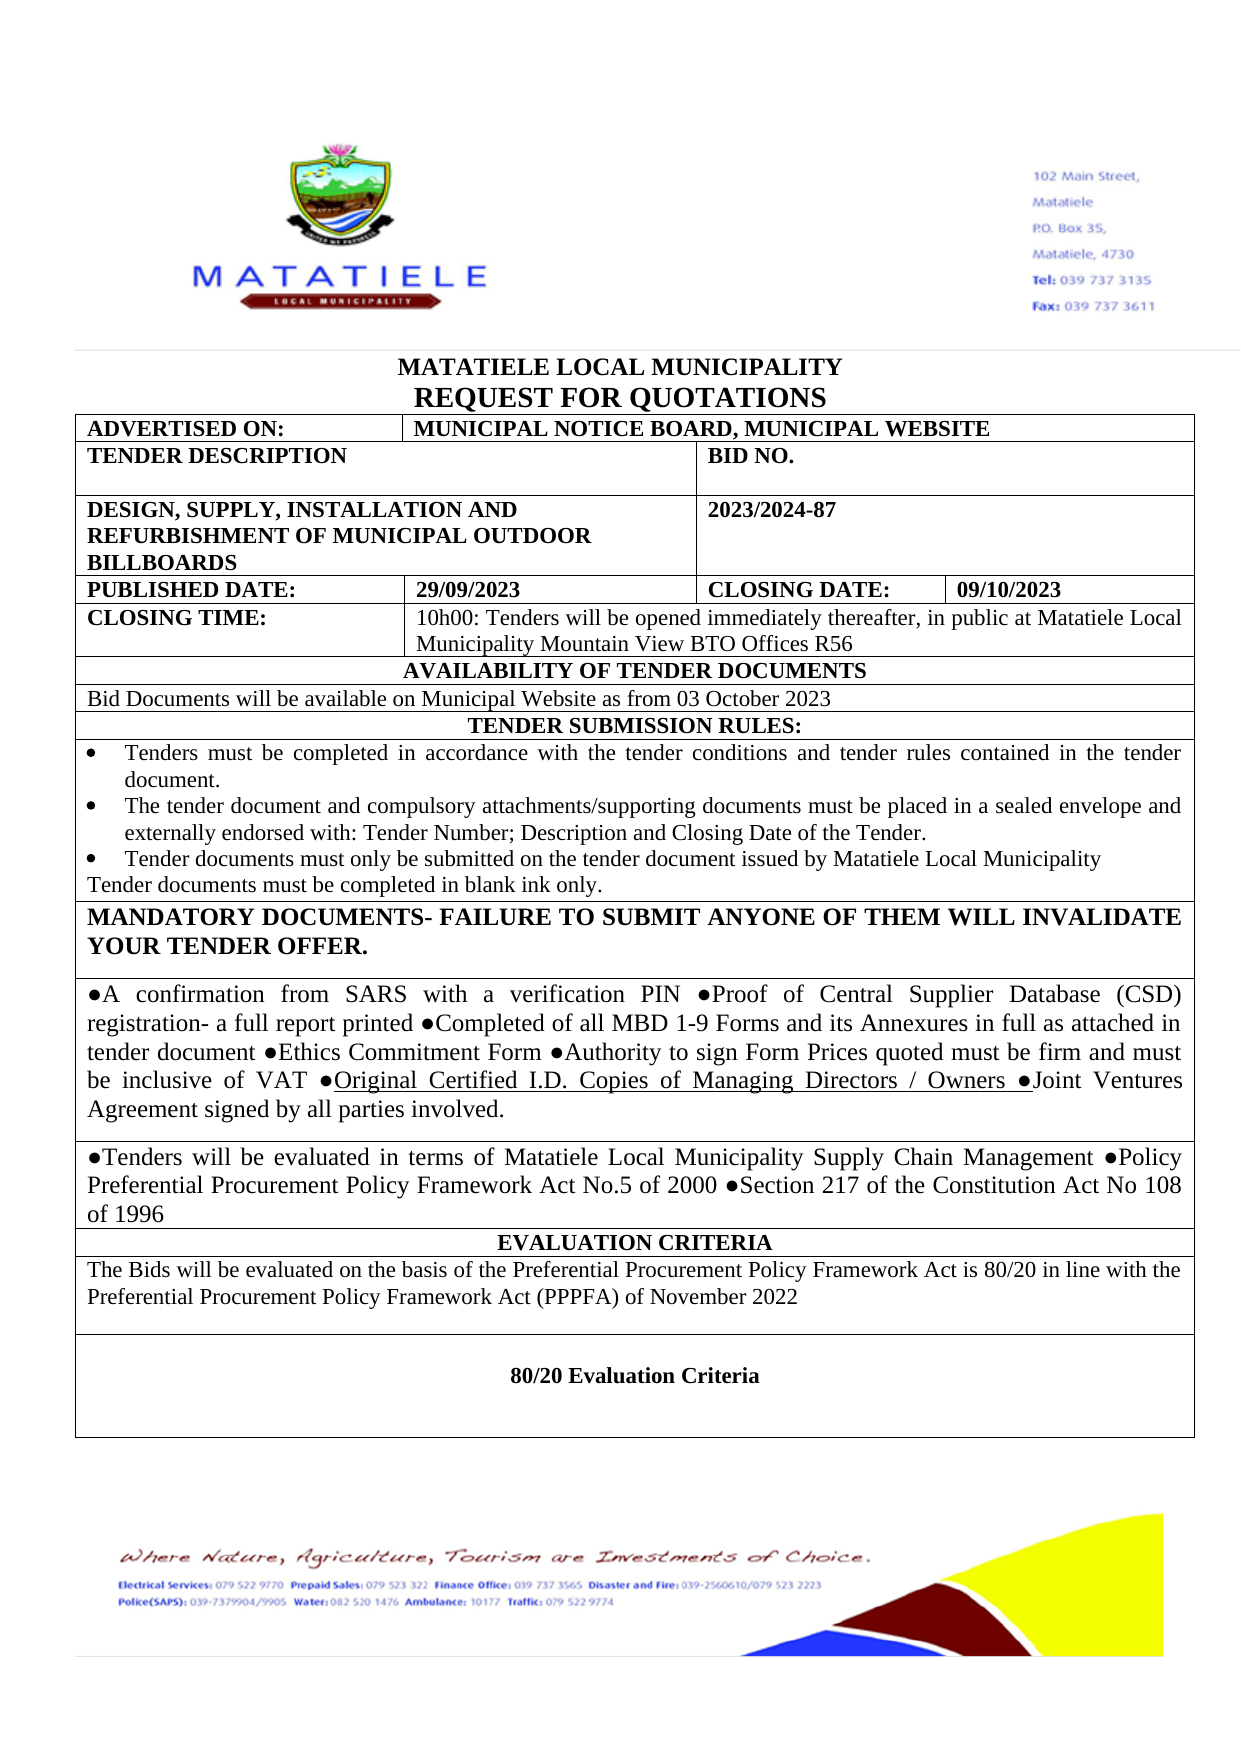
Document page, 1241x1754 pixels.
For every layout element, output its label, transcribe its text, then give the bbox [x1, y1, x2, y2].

table_cell AVAILABILITY OF TENDER DOCUMENTS [76, 657, 1194, 684]
table_header ADVERTISED ON: [76, 415, 402, 441]
table_cell 10h00: Tenders will be opened immediately thereafter, in public at Matatiele Local Municipality Mountain View BTO Offices R56 [405, 604, 1194, 656]
table_cell MANDATORY DOCUMENTS- FAILURE TO SUBMIT ANYONE OF THEM WILL INVALIDATE YOUR TENDER OFFER. [76, 902, 1194, 978]
table_cell EVALUATION CRITERIA [76, 1229, 1194, 1256]
text REQUEST FOR QUOTATIONS [75, 380, 1165, 414]
text MATATIELE LOCAL MUNICIPALITY [75, 352, 1165, 380]
table_cell DESIGN, SUPPLY, INSTALLATION AND REFURBISHMENT OF MUNICIPAL OUTDOOR BILLBOARDS [76, 496, 696, 575]
picture [75, 75, 1241, 352]
table_cell 2023/2024-87 [697, 496, 1194, 575]
table_cell ●A confirmation from SARS with a verification PIN ●Proof of Central Supplier Database (CSD) registration- a full report printed ●Completed of all MBD 1-9 Forms and its Annexures in full as attached in tender document ●Ethics Commitment Form ●Authority to sign Form Prices quoted must be firm and must be inclusive of VAT ●Original Certified I.D. Copies of Managing Directors / Owners ●Joint Ventures Agreement signed by all parties involved. [76, 979, 1194, 1141]
table_cell The Bids will be evaluated on the basis of the Preferential Procurement Policy Framework Act is 80/20 in line with the Preferential Procurement Policy Framework Act (PPPFA) of November 2022 [76, 1257, 1194, 1334]
table_cell ●Tenders will be evaluated in terms of Matatiele Local Municipality Supply Chain Management ●Policy Preferential Procurement Policy Framework Act No.5 of 2000 ●Section 217 of the Constitution Act No 108 of 1996 [76, 1142, 1194, 1228]
table_cell PUBLISHED DATE: [76, 576, 404, 602]
table_cell Tenders must be completed in accordance with the tender conditions and tender rules contained in the tender document. The tender document and compulsory attachments/supporting documents must be placed in a sealed envelope and externally endorsed with: Tender Number; Description and Closing Date of the Tender. Tender documents must only be submitted on the tender document issued by Matatiele Local Municipality Tender documents must be completed in blank ink only. [76, 740, 1194, 901]
table_cell TENDER SUBMISSION RULES: [76, 712, 1194, 738]
table_cell Bid Documents will be available on Municipal Website as from 03 October 2023 [76, 685, 1194, 711]
table_cell 09/10/2023 [946, 576, 1194, 602]
table_header MUNICIPAL NOTICE BOARD, MUNICIPAL WEBSITE [403, 415, 1194, 441]
table_cell 29/09/2023 [405, 576, 696, 602]
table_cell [76, 1335, 1194, 1437]
table_cell CLOSING DATE: [697, 576, 945, 602]
table_cell TENDER DESCRIPTION [76, 442, 696, 495]
table_cell BID NO. [697, 442, 1194, 495]
table_cell CLOSING TIME: [76, 604, 404, 656]
